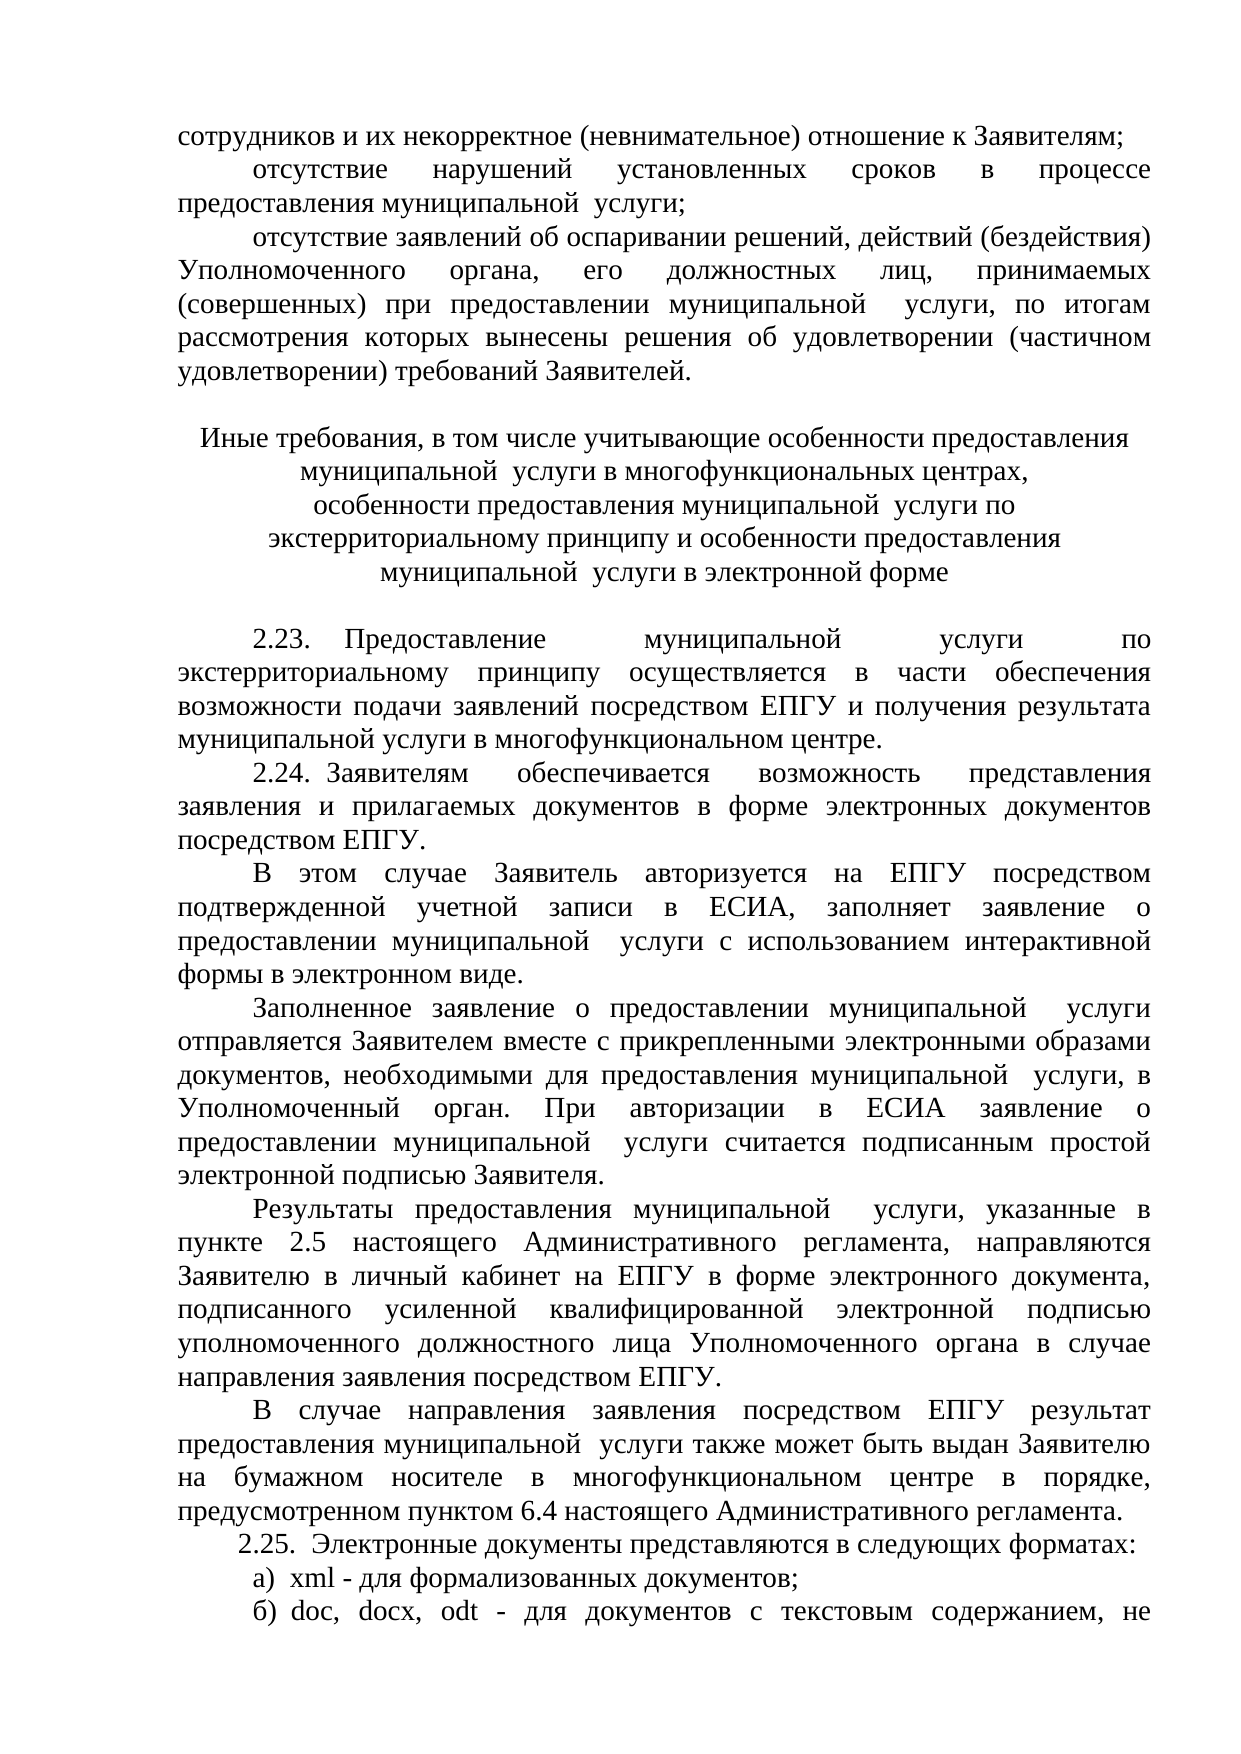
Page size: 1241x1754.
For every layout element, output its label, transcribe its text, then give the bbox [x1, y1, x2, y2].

text Иные требования, в том числе учитывающие особенности предоставления муниципальной услуги в многофункциональных центрах, особенности предоставления муниципальной услуги по экстерриториальному принципу и особенности предоставления муниципальной услуги в электронной форме [177, 420, 1152, 587]
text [177, 1593, 1152, 1627]
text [177, 118, 1152, 152]
text Результаты предоставления муниципальной услуги, указанные в пункте 2.5 настоящего Административного регламента, направляются Заявителю в личный кабинет на ЕПГУ в форме электронного документа, подписанного усиленной квалифицированной электронной подписью уполномоченного должностного лица Уполномоченного органа в случае направления заявления посредством ЕПГУ. [177, 1191, 1152, 1392]
list Предоставление муниципальной услуги по экстерриториальному принципу осуществляется в части обеспечения возможности подачи заявлений посредством ЕПГУ и получения результата муниципальной услуги в многофункциональном центре. [177, 621, 1152, 755]
text Заполненное заявление о предоставлении муниципальной услуги отправляется Заявителем вместе с прикрепленными электронными образами документов, необходимыми для предоставления муниципальной услуги, в Уполномоченный орган. При авторизации в ЕСИА заявление о предоставлении муниципальной услуги считается подписанным простой электронной подписью Заявителя. [177, 990, 1152, 1191]
text В случае направления заявления посредством ЕПГУ результат предоставления муниципальной услуги также может быть выдан Заявителю на бумажном носителе в многофункциональном центре в порядке, предусмотренном пунктом 6.4 настоящего Административного регламента. [177, 1392, 1152, 1526]
text а) xml - для формализованных документов; [177, 1560, 1152, 1593]
text В этом случае Заявитель авторизуется на ЕПГУ посредством подтвержденной учетной записи в ЕСИА, заполняет заявление о предоставлении муниципальной услуги с использованием интерактивной формы в электронном виде. [177, 856, 1152, 990]
list Заявителям обеспечивается возможность представления заявления и прилагаемых документов в форме электронных документов посредством ЕПГУ. [177, 755, 1152, 856]
list Электронные документы представляются в следующих форматах: [177, 1526, 1152, 1560]
text отсутствие нарушений установленных сроков в процессе предоставления муниципальной услуги; [177, 152, 1152, 219]
text отсутствие заявлений об оспаривании решений, действий (бездействия) Уполномоченного органа, его должностных лиц, принимаемых (совершенных) при предоставлении муниципальной услуги, по итогам рассмотрения которых вынесены решения об удовлетворении (частичном удовлетворении) требований Заявителей. [177, 219, 1152, 386]
